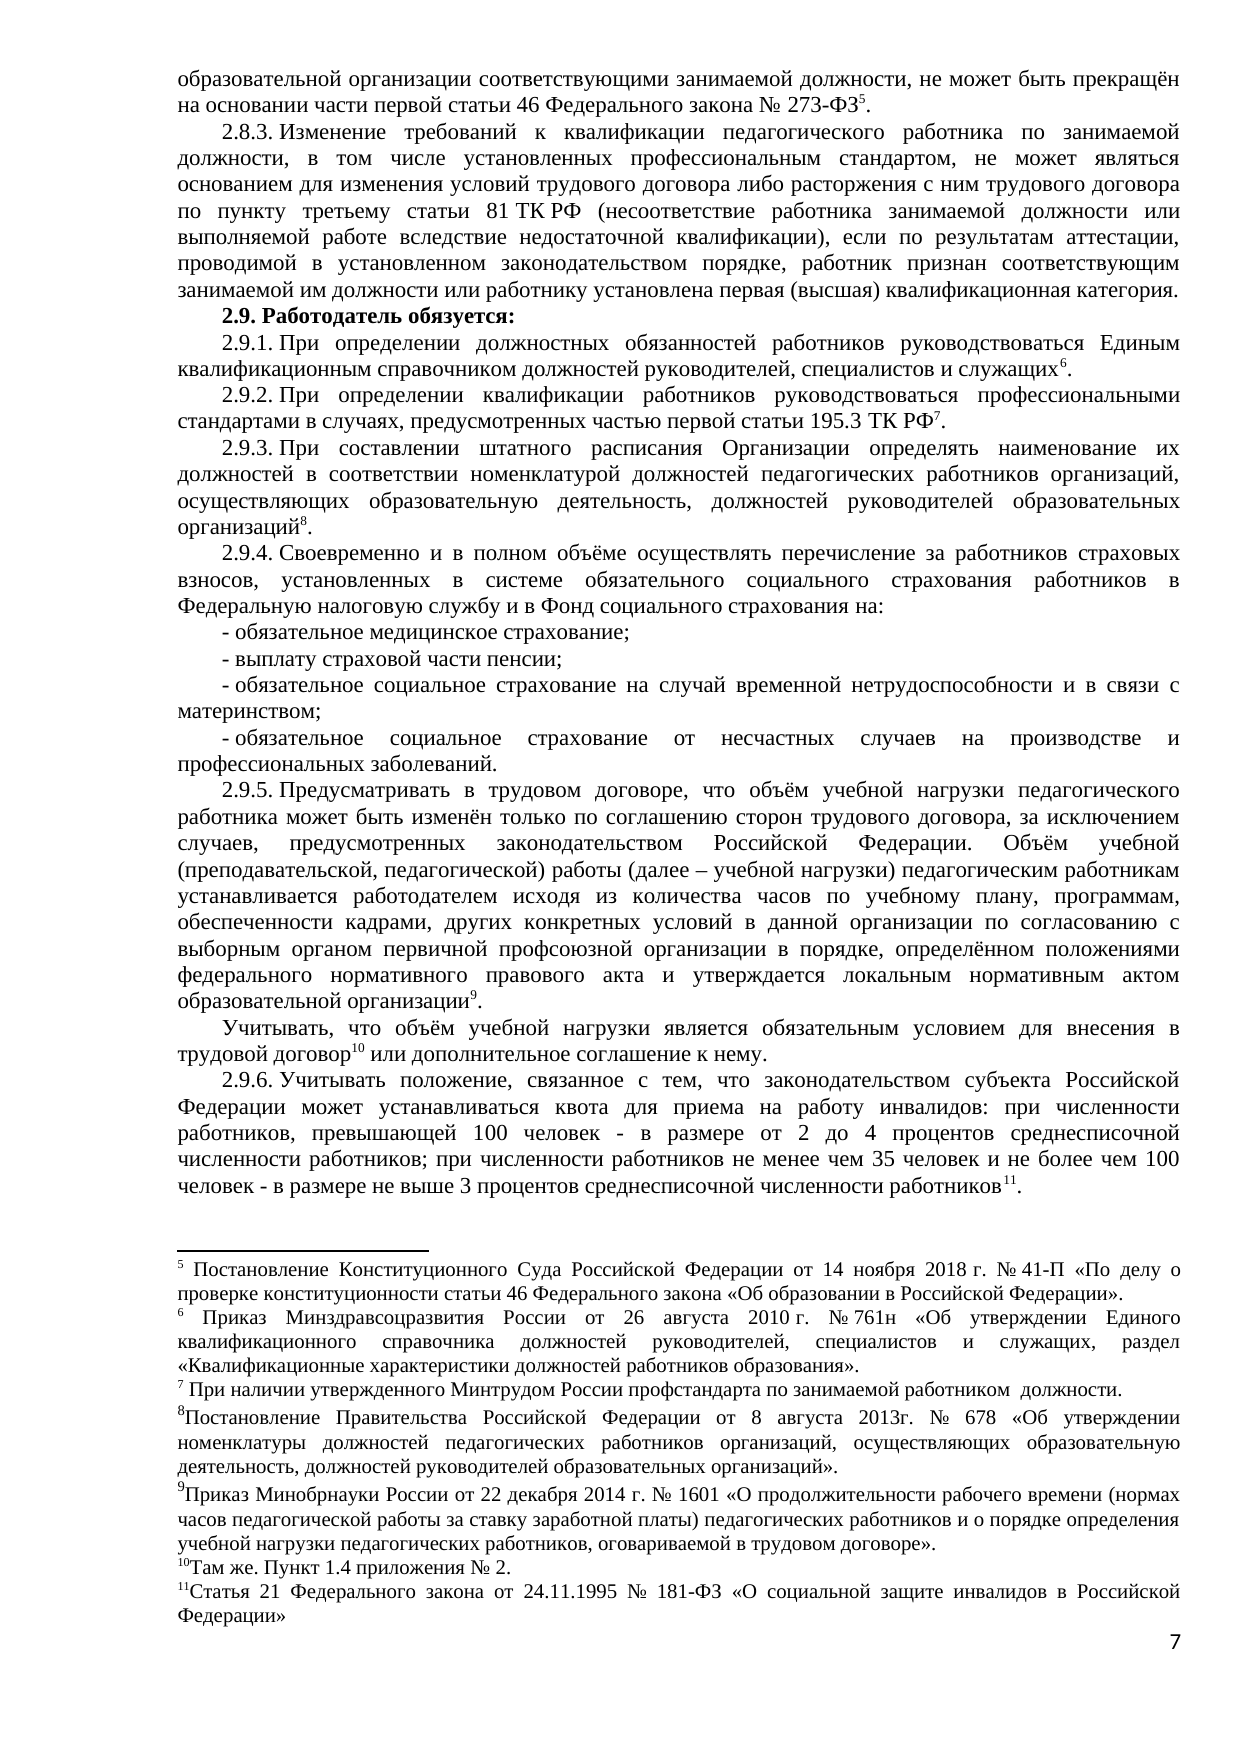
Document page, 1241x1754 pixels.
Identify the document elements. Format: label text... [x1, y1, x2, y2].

text - обязательное социальное страхование от несчастных случаев на производстве и профессиональных заболеваний. [177, 724, 1181, 777]
text - выплату страховой части пенсии; [177, 645, 1181, 671]
text - обязательное социальное страхование на случай временной нетрудоспособности и в связи с материнством; [177, 671, 1181, 724]
text 2.9.3. При составлении штатного расписания Организации определять наименование их должностей в соответствии номенклатурой должностей педагогических работников организаций, осуществляющих образовательную деятельность, должностей руководителей образовательных организаций. [177, 434, 1181, 539]
text 2.9.2. При определении квалификации работников руководствоваться профессиональными стандартами в случаях, предусмотренных частью первой статьи 195.3 ТК РФ. [177, 381, 1181, 434]
text - обязательное медицинское страхование; [177, 618, 1181, 645]
text 2.9.5. Предусматривать в трудовом договоре, что объём учебной нагрузки педагогического работника может быть изменён только по соглашению сторон трудового договора, за исключением случаев, предусмотренных законодательством Российской Федерации. Объём учебной (преподавательской, педагогической) работы (далее – учебной нагрузки) педагогическим работникам устанавливается работодателем исходя из количества часов по учебному плану, программам, обеспеченности кадрами, других конкретных условий в данной организации по согласованию с выборным органом первичной профсоюзной организации в порядке, определённом положениями федерального нормативного правового акта и утверждается локальным нормативным актом образовательной организации. [177, 777, 1181, 1014]
text 2.9.6. Учитывать положение, связанное с тем, что законодательством субъекта Российской Федерации может устанавливаться квота для приема на работу инвалидов: при численности работников, превышающей 100 человек - в размере от 2 до 4 процентов среднесписочной численности работников; при численности работников не менее чем 35 человек и не более чем 100 человек - в размере не выше 3 процентов среднесписочной численности работников. [177, 1066, 1181, 1198]
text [177, 65, 1181, 118]
text Учитывать, что объём учебной нагрузки является обязательным условием для внесения в трудовой договор или дополнительное соглашение к нему. [177, 1014, 1181, 1066]
text 2.9. Работодатель обязуется: [177, 302, 1181, 328]
text 2.9.1. При определении должностных обязанностей работников руководствоваться Единым квалификационным справочником должностей руководителей, специалистов и служащих. [177, 328, 1181, 381]
text 2.8.3. Изменение требований к квалификации педагогического работника по занимаемой должности, в том числе установленных профессиональным стандартом, не может являться основанием для изменения условий трудового договора либо расторжения с ним трудового договора по пункту третьему статьи 81 ТК РФ (несоответствие работника занимаемой должности или выполняемой работе вследствие недостаточной квалификации), если по результатам аттестации, проводимой в установленном законодательством порядке, работник признан соответствующим занимаемой им должности или работнику установлена первая (высшая) квалификационная категория. [177, 118, 1181, 302]
text 2.9.4. Своевременно и в полном объёме осуществлять перечисление за работников страховых взносов, установленных в системе обязательного социального страхования работников в Федеральную налоговую службу и в Фонд социального страхования на: [177, 539, 1181, 618]
